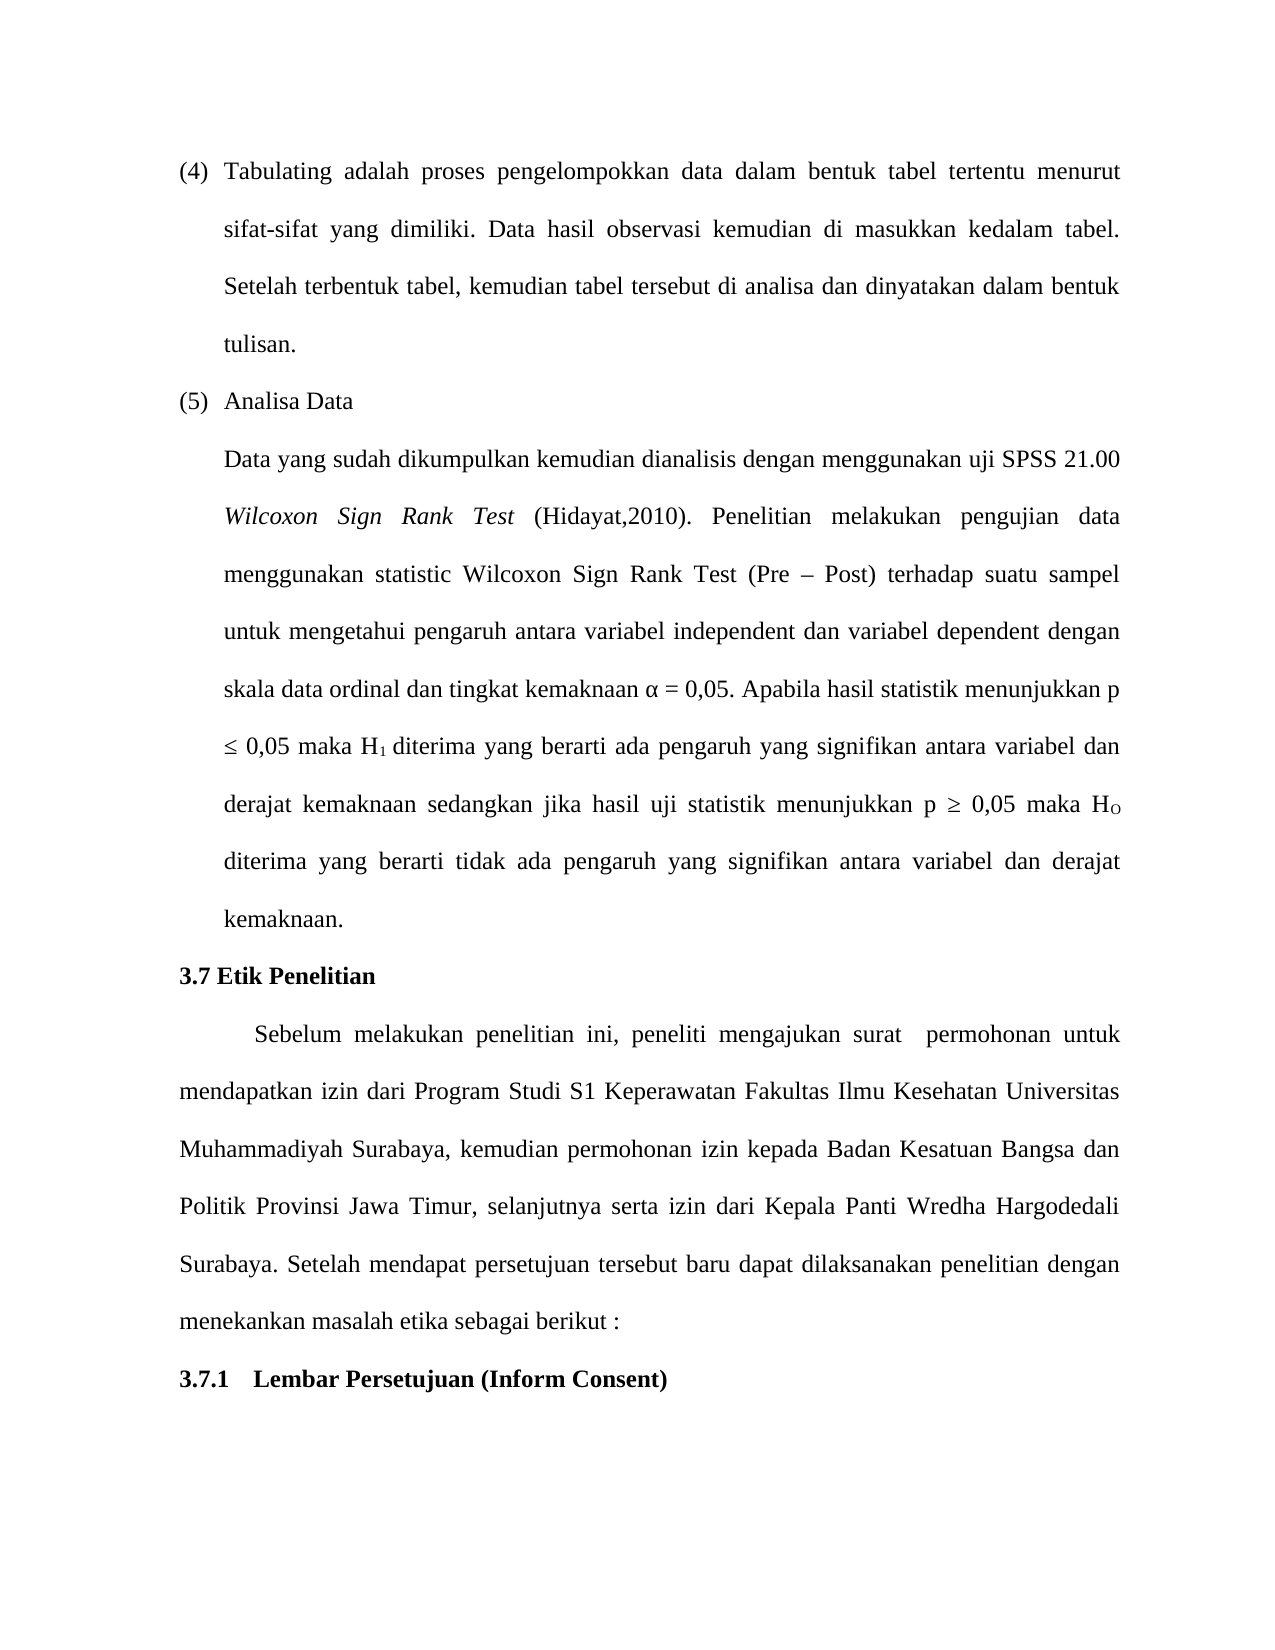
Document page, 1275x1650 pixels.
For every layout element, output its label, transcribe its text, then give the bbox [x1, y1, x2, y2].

list Data yang sudah dikumpulkan kemudian dianalisis dengan menggunakan uji SPSS 21.00 Wilcoxon Sign Rank Test (Hidayat,2010). Penelitian melakukan pengujian data menggunakan statistic Wilcoxon Sign Rank Test (Pre – Post) terhadap suatu sampel untuk mengetahui pengaruh antara variabel independent dan variabel dependent dengan skala data ordinal dan tingkat kemaknaan α = 0,05. Apabila hasil statistik menunjukkan р ≤ 0,05 maka H1 diterima yang berarti ada pengaruh yang signifikan antara variabel dan derajat kemaknaan sedangkan jika hasil uji statistik menunjukkan р ≥ 0,05 maka HO diterima yang berarti tidak ada pengaruh yang signifikan antara variabel dan derajat kemaknaan. [223, 444, 1121, 932]
list Tabulating adalah proses pengelompokkan data dalam bentuk tabel tertentu menurut sifat-sifat yang dimiliki. Data hasil observasi kemudian di masukkan kedalam tabel. Setelah terbentuk tabel, kemudian tabel tersebut di analisa dan dinyatakan dalam bentuk tulisan. [179, 156, 1121, 357]
list Etik Penelitian [179, 961, 1121, 990]
list Analisa Data [179, 386, 1121, 415]
list Sebelum melakukan penelitian ini, peneliti mengajukan surat permohonan untuk mendapatkan izin dari Program Studi S1 Keperawatan Fakultas Ilmu Kesehatan Universitas Muhammadiyah Surabaya, kemudian permohonan izin kepada Badan Kesatuan Bangsa dan Politik Provinsi Jawa Timur, selanjutnya serta izin dari Kepala Panti Wredha Hargodedali Surabaya. Setelah mendapat persetujuan tersebut baru dapat dilaksanakan penelitian dengan menekankan masalah etika sebagai berikut : [179, 1019, 1121, 1335]
list Lembar Persetujuan (Inform Consent) [179, 1364, 1121, 1392]
